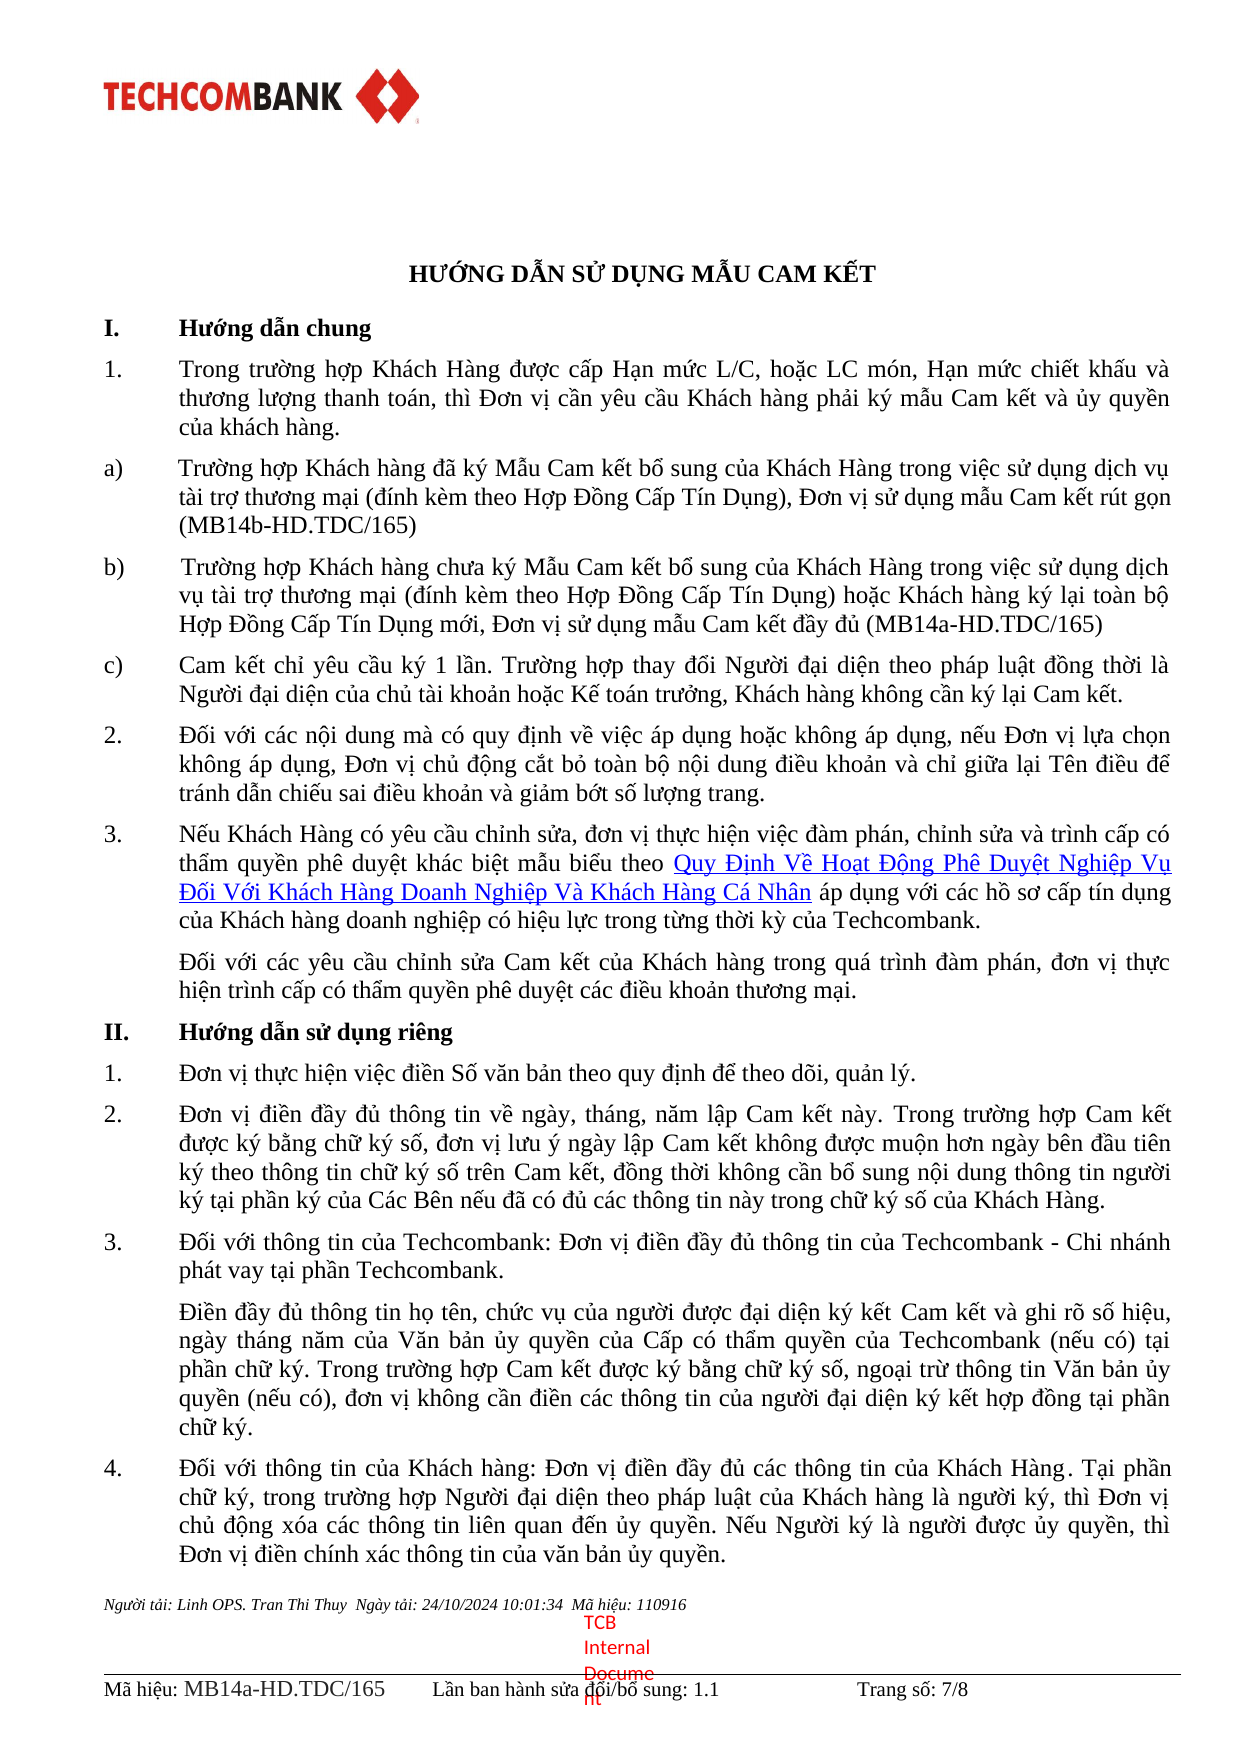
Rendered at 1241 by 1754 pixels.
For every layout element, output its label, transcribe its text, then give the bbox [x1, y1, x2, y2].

list Đơn vị thực hiện việc điền Số văn bản theo quy định để theo dõi, quản lý. [103, 1058, 1172, 1087]
list Hướng dẫn sử dụng riêng [103, 1017, 1172, 1046]
text c) Cam kết chỉ yêu cầu ký 1 lần. Trường hợp thay đổi Người đại diện theo pháp luật đồng thời là Người đại diện của chủ tài khoản hoặc Kế toán trưởng, Khách hàng không cần ký lại Cam kết. [103, 651, 1172, 708]
picture [103, 68, 420, 124]
text Điền đầy đủ thông tin họ tên, chức vụ của người được đại diện ký kết Cam kết và ghi rõ số hiệu, ngày tháng năm của Văn bản ủy quyền của Cấp có thẩm quyền của Techcombank (nếu có) tại phần chữ ký. Trong trường hợp Cam kết được ký bằng chữ ký số, ngoại trừ thông tin Văn bản ủy quyền (nếu có), đơn vị không cần điền các thông tin của người đại diện ký kết hợp đồng tại phần chữ ký. [178, 1297, 1172, 1441]
list Đối với thông tin của Khách hàng: Đơn vị điền đầy đủ các thông tin của Khách Hàng. Tại phần chữ ký, trong trường hợp Người đại diện theo pháp luật của Khách hàng là người ký, thì Đơn vị chủ động xóa các thông tin liên quan đến ủy quyền. Nếu Người ký là người được ủy quyền, thì Đơn vị điền chính xác thông tin của văn bản ủy quyền. [103, 1453, 1172, 1568]
text Đối với các yêu cầu chỉnh sửa Cam kết của Khách hàng trong quá trình đàm phán, đơn vị thực hiện trình cấp có thẩm quyền phê duyệt các điều khoản thương mại. [103, 947, 1172, 1004]
text 3. Nếu Khách Hàng có yêu cầu chỉnh sửa, đơn vị thực hiện việc đàm phán, chỉnh sửa và trình cấp có thẩm quyền phê duyệt khác biệt mẫu biểu theo Quy Định Về Hoạt Động Phê Duyệt Nghiệp Vụ Đối Với Khách Hàng Doanh Nghiệp Và Khách Hàng Cá Nhân áp dụng với các hồ sơ cấp tín dụng của Khách hàng doanh nghiệp có hiệu lực trong từng thời kỳ của Techcombank. [103, 819, 1172, 934]
text b) Trường hợp Khách hàng chưa ký Mẫu Cam kết bổ sung của Khách Hàng trong việc sử dụng dịch vụ tài trợ thương mại (đính kèm theo Hợp Đồng Cấp Tín Dụng) hoặc Khách hàng ký lại toàn bộ Hợp Đồng Cấp Tín Dụng mới, Đơn vị sử dụng mẫu Cam kết đầy đủ (MB14a-HD.TDC/165) [103, 552, 1172, 638]
text I. Hướng dẫn chung [103, 313, 1172, 342]
list Đơn vị điền đầy đủ thông tin về ngày, tháng, năm lập Cam kết này. Trong trường hợp Cam kết được ký bằng chữ ký số, đơn vị lưu ý ngày lập Cam kết không được muộn hơn ngày bên đầu tiên ký theo thông tin chữ ký số trên Cam kết, đồng thời không cần bổ sung nội dung thông tin người ký tại phần ký của Các Bên nếu đã có đủ các thông tin này trong chữ ký số của Khách Hàng. [103, 1099, 1172, 1214]
text 2. Đối với các nội dung mà có quy định về việc áp dụng hoặc không áp dụng, nếu Đơn vị lựa chọn không áp dụng, Đơn vị chủ động cắt bỏ toàn bộ nội dung điều khoản và chỉ giữa lại Tên điều để tránh dẫn chiếu sai điều khoản và giảm bớt số lượng trang. [103, 721, 1172, 807]
text HƯỚNG DẪN SỬ DỤNG MẪU CAM KẾT [103, 259, 1181, 288]
text a) Trường hợp Khách hàng đã ký Mẫu Cam kết bổ sung của Khách Hàng trong việc sử dụng dịch vụ tài trợ thương mại (đính kèm theo Hợp Đồng Cấp Tín Dụng), Đơn vị sử dụng mẫu Cam kết rút gọn (MB14b-HD.TDC/165) [103, 453, 1172, 539]
list Đối với thông tin của Techcombank: Đơn vị điền đầy đủ thông tin của Techcombank - Chi nhánh phát vay tại phần Techcombank. [103, 1227, 1172, 1284]
text 1. Trong trường hợp Khách Hàng được cấp Hạn mức L/C, hoặc LC món, Hạn mức chiết khấu và thương lượng thanh toán, thì Đơn vị cần yêu cầu Khách hàng phải ký mẫu Cam kết và ủy quyền của khách hàng. [103, 354, 1172, 441]
